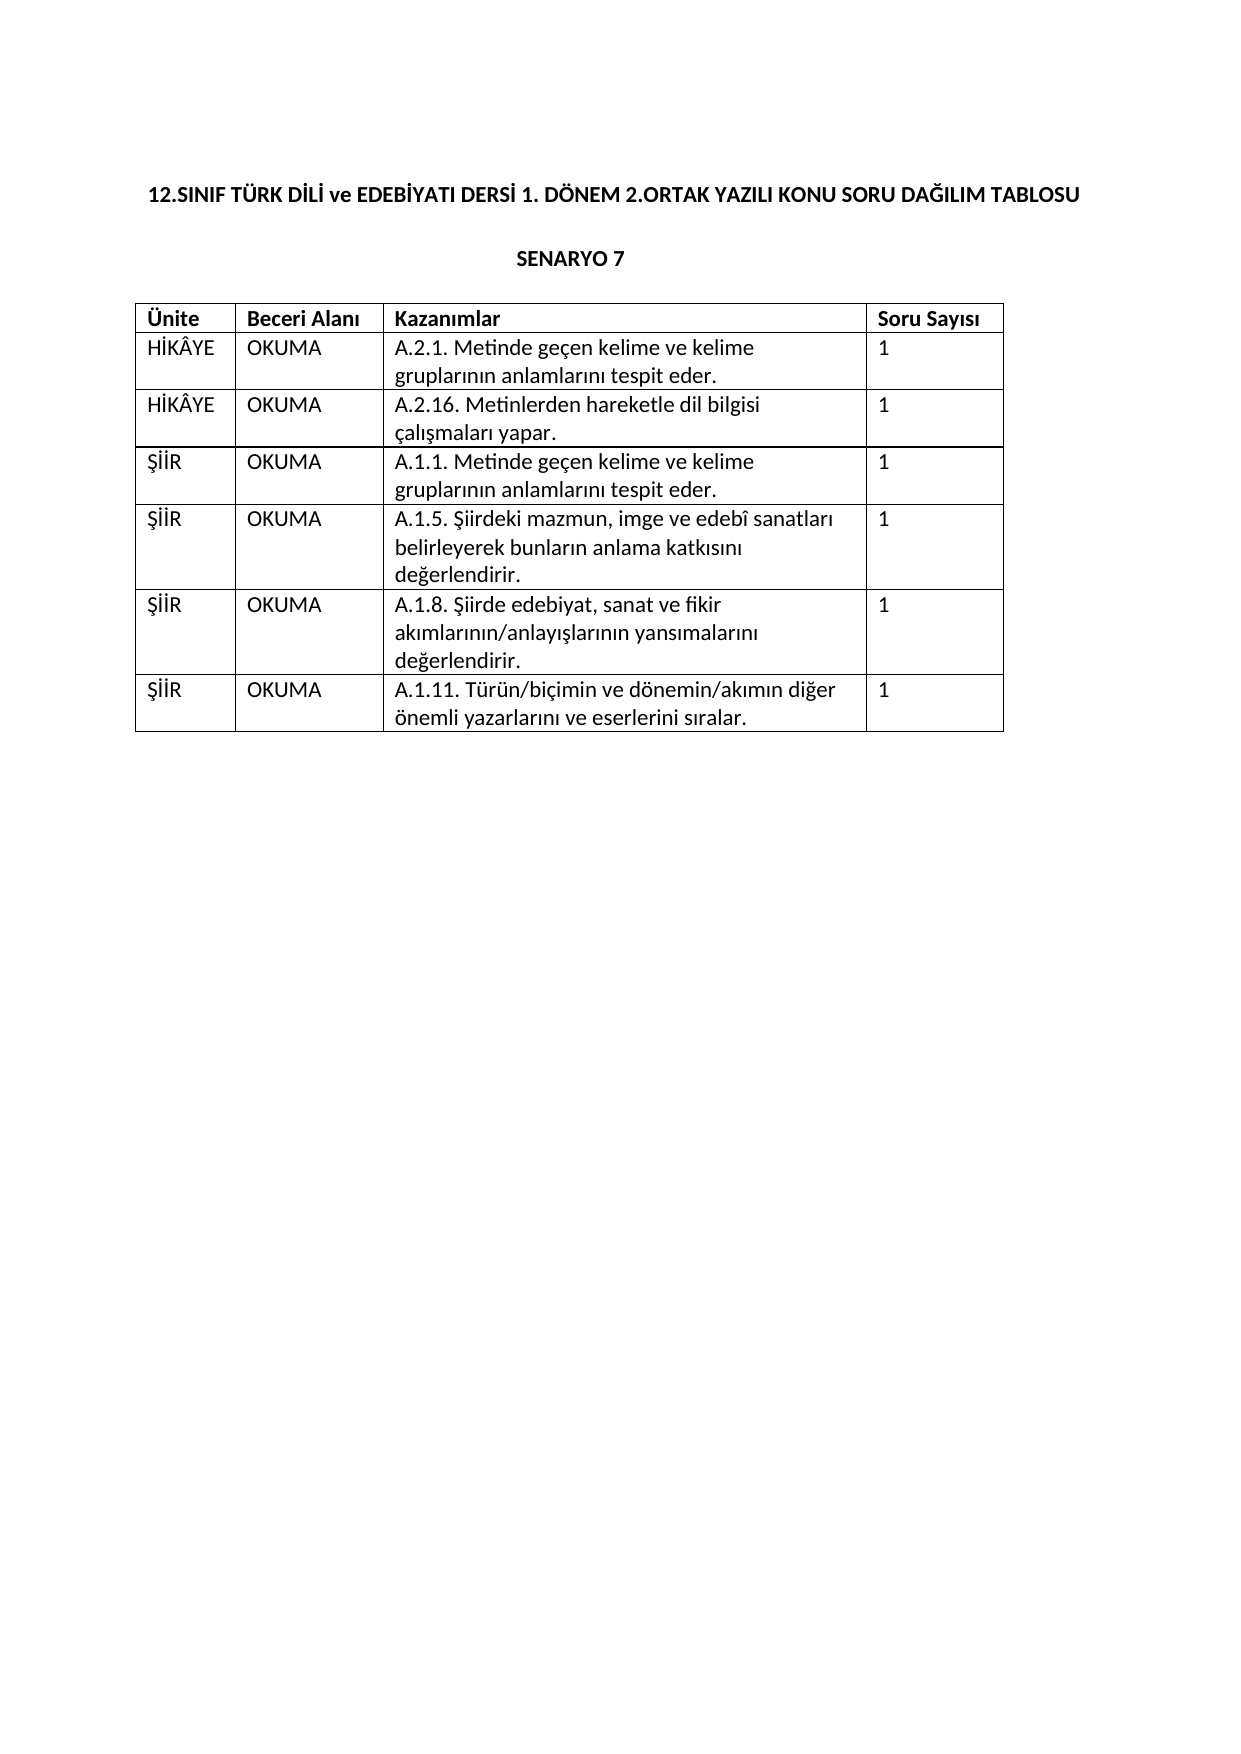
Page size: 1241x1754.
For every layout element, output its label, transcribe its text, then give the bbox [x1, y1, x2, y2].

table_cell OKUMA [236, 675, 383, 731]
table_cell A.1.11. Türün/biçimin ve dönemin/akımın diğer önemli yazarlarını ve eserlerini sıralar. [384, 675, 866, 731]
table_header Beceri Alanı [236, 304, 383, 332]
table_header Kazanımlar [384, 304, 866, 332]
table_cell OKUMA [236, 505, 383, 589]
table_cell 1 [867, 505, 1003, 589]
table_cell ŞİİR [136, 675, 235, 731]
table_cell OKUMA [236, 390, 383, 446]
table_cell HİKÂYE [136, 390, 235, 446]
table_cell HİKÂYE [136, 333, 235, 389]
table_cell ŞİİR [136, 448, 235, 503]
table_cell A.1.1. Metinde geçen kelime ve kelime gruplarının anlamlarını tespit eder. [384, 448, 866, 503]
table_cell ŞİİR [136, 590, 235, 674]
table_cell OKUMA [236, 333, 383, 389]
table_cell ŞİİR [136, 505, 235, 589]
text 12.SINIF TÜRK DİLİ ve EDEBİYATI DERSİ 1. DÖNEM 2.ORTAK YAZILI KONU SORU DAĞILIM TABLOSU [148, 180, 1093, 208]
table_cell OKUMA [236, 448, 383, 503]
table_cell 1 [867, 448, 1003, 503]
table_header Ünite [136, 304, 235, 332]
table_cell 1 [867, 675, 1003, 731]
table_cell 1 [867, 390, 1003, 446]
table_cell A.2.16. Metinlerden hareketle dil bilgisi çalışmaları yapar. [384, 390, 866, 446]
table_cell A.1.8. Şiirde edebiyat, sanat ve fikir akımlarının/anlayışlarının yansımalarını değerlendirir. [384, 590, 866, 674]
text SENARYO 7 [148, 244, 1093, 272]
table_cell 1 [867, 590, 1003, 674]
table_cell OKUMA [236, 590, 383, 674]
table_header Soru Sayısı [867, 304, 1003, 332]
table_cell A.1.5. Şiirdeki mazmun, imge ve edebî sanatları belirleyerek bunların anlama katkısını değerlendirir. [384, 505, 866, 589]
table_cell 1 [867, 333, 1003, 389]
table_cell A.2.1. Metinde geçen kelime ve kelime gruplarının anlamlarını tespit eder. [384, 333, 866, 389]
